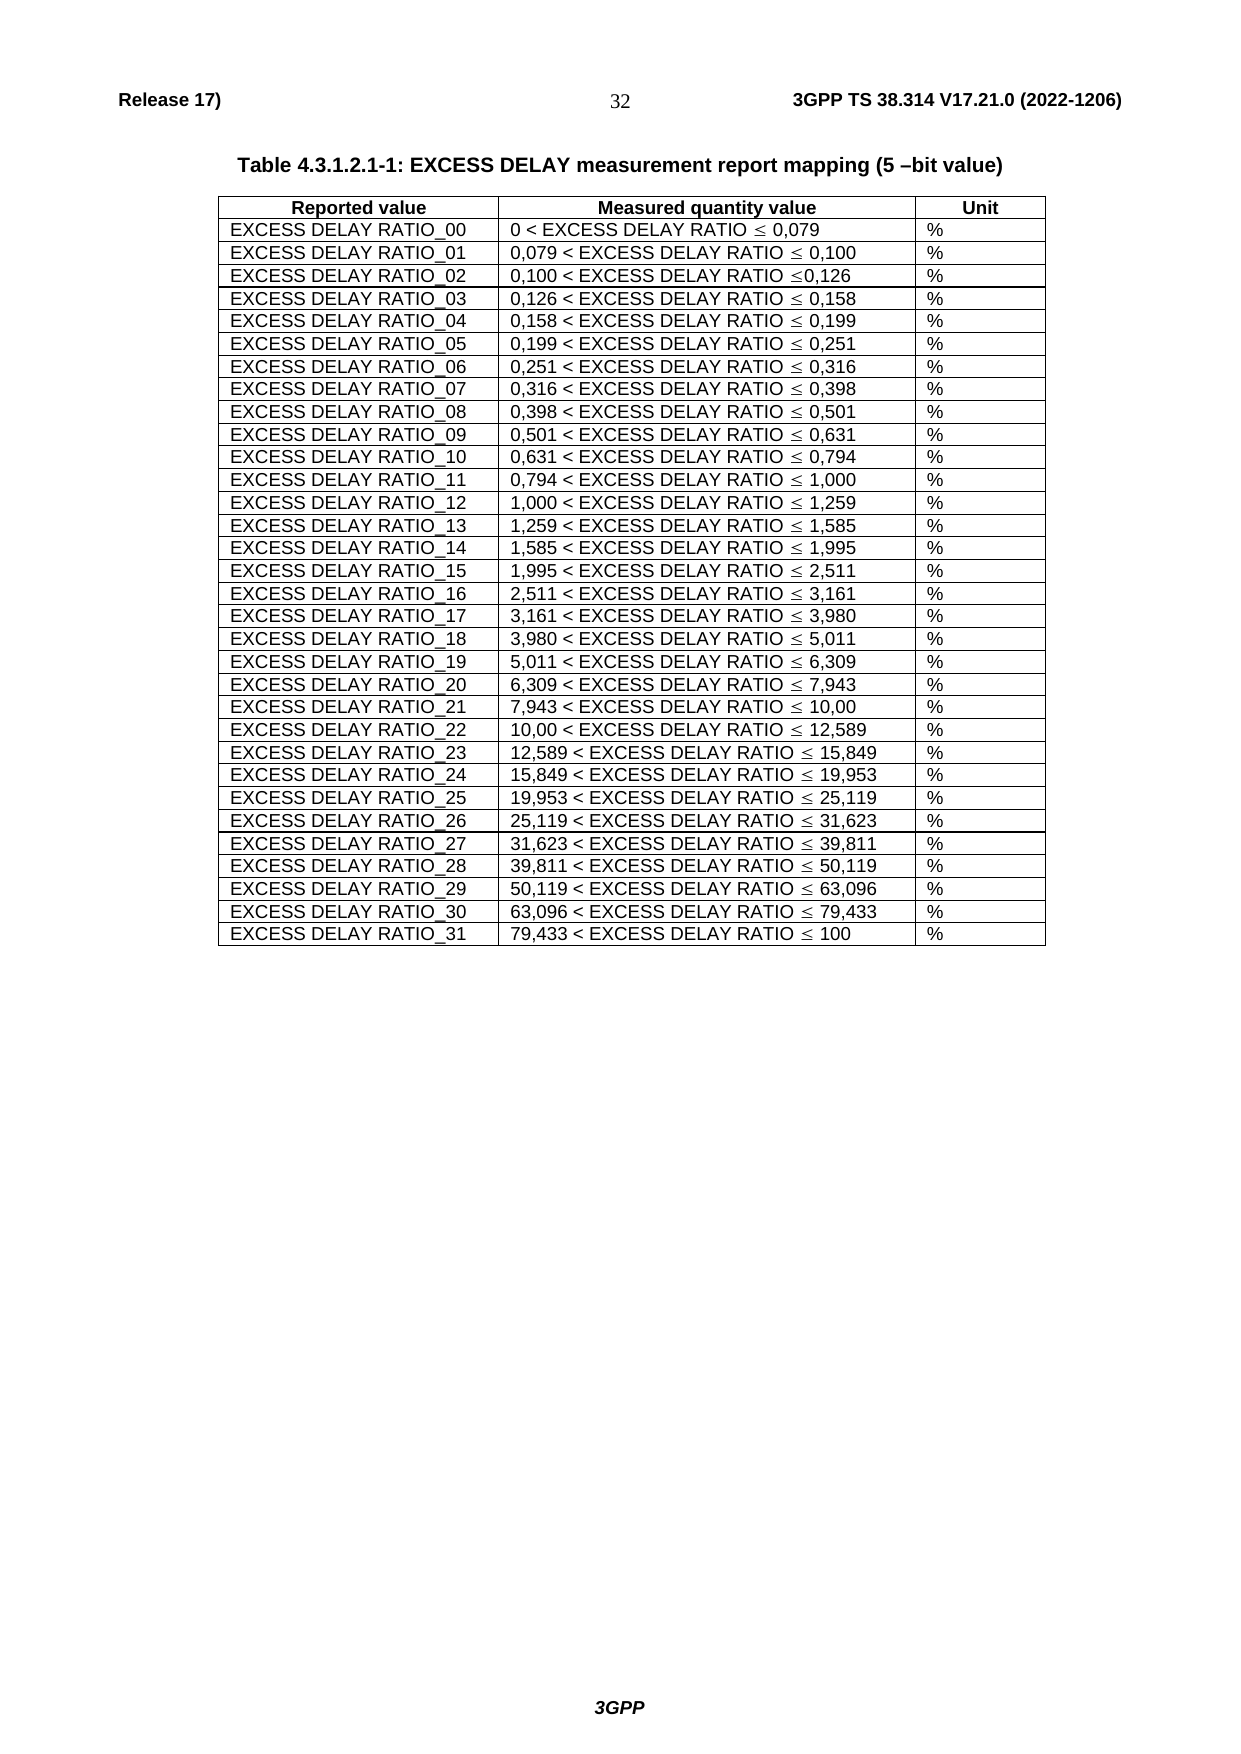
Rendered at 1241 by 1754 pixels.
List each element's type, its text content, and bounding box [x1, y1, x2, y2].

table_cell EXCESS DELAY RATIO_16 [219, 583, 498, 604]
table_cell % [916, 583, 1045, 604]
table_cell EXCESS DELAY RATIO_03 [219, 288, 498, 309]
table_cell EXCESS DELAY RATIO_24 [219, 764, 498, 786]
table_cell % [916, 219, 1045, 241]
table_cell EXCESS DELAY RATIO_26 [219, 810, 498, 831]
table_cell % [916, 605, 1045, 627]
table_cell 12,589 < EXCESS DELAY RATIO  15,849 [499, 742, 915, 763]
table_cell % [916, 923, 1045, 945]
table_cell EXCESS DELAY RATIO_13 [219, 515, 498, 536]
table_cell EXCESS DELAY RATIO_17 [219, 605, 498, 627]
table_cell % [916, 446, 1045, 468]
table_cell EXCESS DELAY RATIO_09 [219, 424, 498, 445]
table_cell 1,259 < EXCESS DELAY RATIO  1,585 [499, 515, 915, 536]
table_cell % [916, 674, 1045, 695]
table_cell % [916, 560, 1045, 582]
table_cell 0,794 < EXCESS DELAY RATIO  1,000 [499, 469, 915, 491]
table_cell EXCESS DELAY RATIO_00 [219, 219, 498, 241]
table_cell EXCESS DELAY RATIO_22 [219, 719, 498, 741]
table_cell EXCESS DELAY RATIO_20 [219, 674, 498, 695]
table_cell EXCESS DELAY RATIO_30 [219, 901, 498, 922]
table_cell 15,849 < EXCESS DELAY RATIO  19,953 [499, 764, 915, 786]
table_cell 0,316 < EXCESS DELAY RATIO  0,398 [499, 378, 915, 400]
table_cell 7,943 < EXCESS DELAY RATIO  10,00 [499, 696, 915, 718]
table_cell % [916, 401, 1045, 423]
table_cell EXCESS DELAY RATIO_05 [219, 333, 498, 354]
table_cell % [916, 515, 1045, 536]
table_cell % [916, 901, 1045, 922]
table_cell 2,511 < EXCESS DELAY RATIO  3,161 [499, 583, 915, 604]
table_cell % [916, 628, 1045, 650]
table_cell 63,096 < EXCESS DELAY RATIO  79,433 [499, 901, 915, 922]
table_cell % [916, 764, 1045, 786]
table_header Measured quantity value [499, 197, 915, 218]
table_cell % [916, 378, 1045, 400]
table_cell 0,100 < EXCESS DELAY RATIO 0,126 [499, 265, 915, 286]
table_cell 5,011 < EXCESS DELAY RATIO  6,309 [499, 651, 915, 672]
table_cell EXCESS DELAY RATIO_06 [219, 356, 498, 377]
table_cell 0,398 < EXCESS DELAY RATIO  0,501 [499, 401, 915, 423]
table_cell EXCESS DELAY RATIO_23 [219, 742, 498, 763]
table_cell EXCESS DELAY RATIO_08 [219, 401, 498, 423]
table_cell % [916, 742, 1045, 763]
table_header Unit [916, 197, 1045, 218]
table_cell EXCESS DELAY RATIO_02 [219, 265, 498, 286]
table_cell 0,158 < EXCESS DELAY RATIO  0,199 [499, 310, 915, 332]
table_header Reported value [219, 197, 498, 218]
text Table 4.3.1.2.1-1: EXCESS DELAY measurement report mapping (5 –bit value) [118, 153, 1122, 177]
table_cell 31,623 < EXCESS DELAY RATIO  39,811 [499, 833, 915, 854]
table_cell EXCESS DELAY RATIO_29 [219, 878, 498, 899]
table_cell % [916, 288, 1045, 309]
table_cell % [916, 537, 1045, 559]
table_cell EXCESS DELAY RATIO_28 [219, 855, 498, 877]
table_cell % [916, 651, 1045, 672]
table_cell 1,995 < EXCESS DELAY RATIO  2,511 [499, 560, 915, 582]
table_cell 0,079 < EXCESS DELAY RATIO  0,100 [499, 242, 915, 264]
table_cell EXCESS DELAY RATIO_18 [219, 628, 498, 650]
table_cell 3,161 < EXCESS DELAY RATIO  3,980 [499, 605, 915, 627]
table_cell % [916, 878, 1045, 899]
table_cell EXCESS DELAY RATIO_10 [219, 446, 498, 468]
table_cell % [916, 787, 1045, 809]
table_cell EXCESS DELAY RATIO_15 [219, 560, 498, 582]
table_cell 0,631 < EXCESS DELAY RATIO  0,794 [499, 446, 915, 468]
table_cell 19,953 < EXCESS DELAY RATIO  25,119 [499, 787, 915, 809]
table_cell 6,309 < EXCESS DELAY RATIO  7,943 [499, 674, 915, 695]
table_cell 1,000 < EXCESS DELAY RATIO  1,259 [499, 492, 915, 513]
table_cell % [916, 696, 1045, 718]
table_cell EXCESS DELAY RATIO_01 [219, 242, 498, 264]
table_cell % [916, 424, 1045, 445]
table_cell EXCESS DELAY RATIO_07 [219, 378, 498, 400]
table_cell % [916, 333, 1045, 354]
table_cell 39,811 < EXCESS DELAY RATIO  50,119 [499, 855, 915, 877]
table_cell % [916, 855, 1045, 877]
table_cell 0,199 < EXCESS DELAY RATIO  0,251 [499, 333, 915, 354]
table_cell EXCESS DELAY RATIO_25 [219, 787, 498, 809]
table_cell % [916, 833, 1045, 854]
table_cell % [916, 242, 1045, 264]
table_cell % [916, 719, 1045, 741]
table_cell EXCESS DELAY RATIO_11 [219, 469, 498, 491]
table_cell EXCESS DELAY RATIO_14 [219, 537, 498, 559]
table_cell EXCESS DELAY RATIO_21 [219, 696, 498, 718]
table_cell % [916, 469, 1045, 491]
table_cell 0,251 < EXCESS DELAY RATIO  0,316 [499, 356, 915, 377]
table_cell 10,00 < EXCESS DELAY RATIO  12,589 [499, 719, 915, 741]
table_cell % [916, 310, 1045, 332]
table_cell % [916, 356, 1045, 377]
table_cell % [916, 492, 1045, 513]
table_cell EXCESS DELAY RATIO_19 [219, 651, 498, 672]
table_cell % [916, 810, 1045, 831]
table_cell 1,585 < EXCESS DELAY RATIO  1,995 [499, 537, 915, 559]
table_cell EXCESS DELAY RATIO_31 [219, 923, 498, 945]
table_cell 50,119 < EXCESS DELAY RATIO  63,096 [499, 878, 915, 899]
table_cell EXCESS DELAY RATIO_12 [219, 492, 498, 513]
table_cell % [916, 265, 1045, 286]
table_cell 79,433 < EXCESS DELAY RATIO  100 [499, 923, 915, 945]
table_cell 25,119 < EXCESS DELAY RATIO  31,623 [499, 810, 915, 831]
table_cell EXCESS DELAY RATIO_04 [219, 310, 498, 332]
table_cell 0,126 < EXCESS DELAY RATIO  0,158 [499, 288, 915, 309]
table_cell 3,980 < EXCESS DELAY RATIO  5,011 [499, 628, 915, 650]
table_cell EXCESS DELAY RATIO_27 [219, 833, 498, 854]
table_cell 0,501 < EXCESS DELAY RATIO  0,631 [499, 424, 915, 445]
table_cell 0 < EXCESS DELAY RATIO  0,079 [499, 219, 915, 241]
